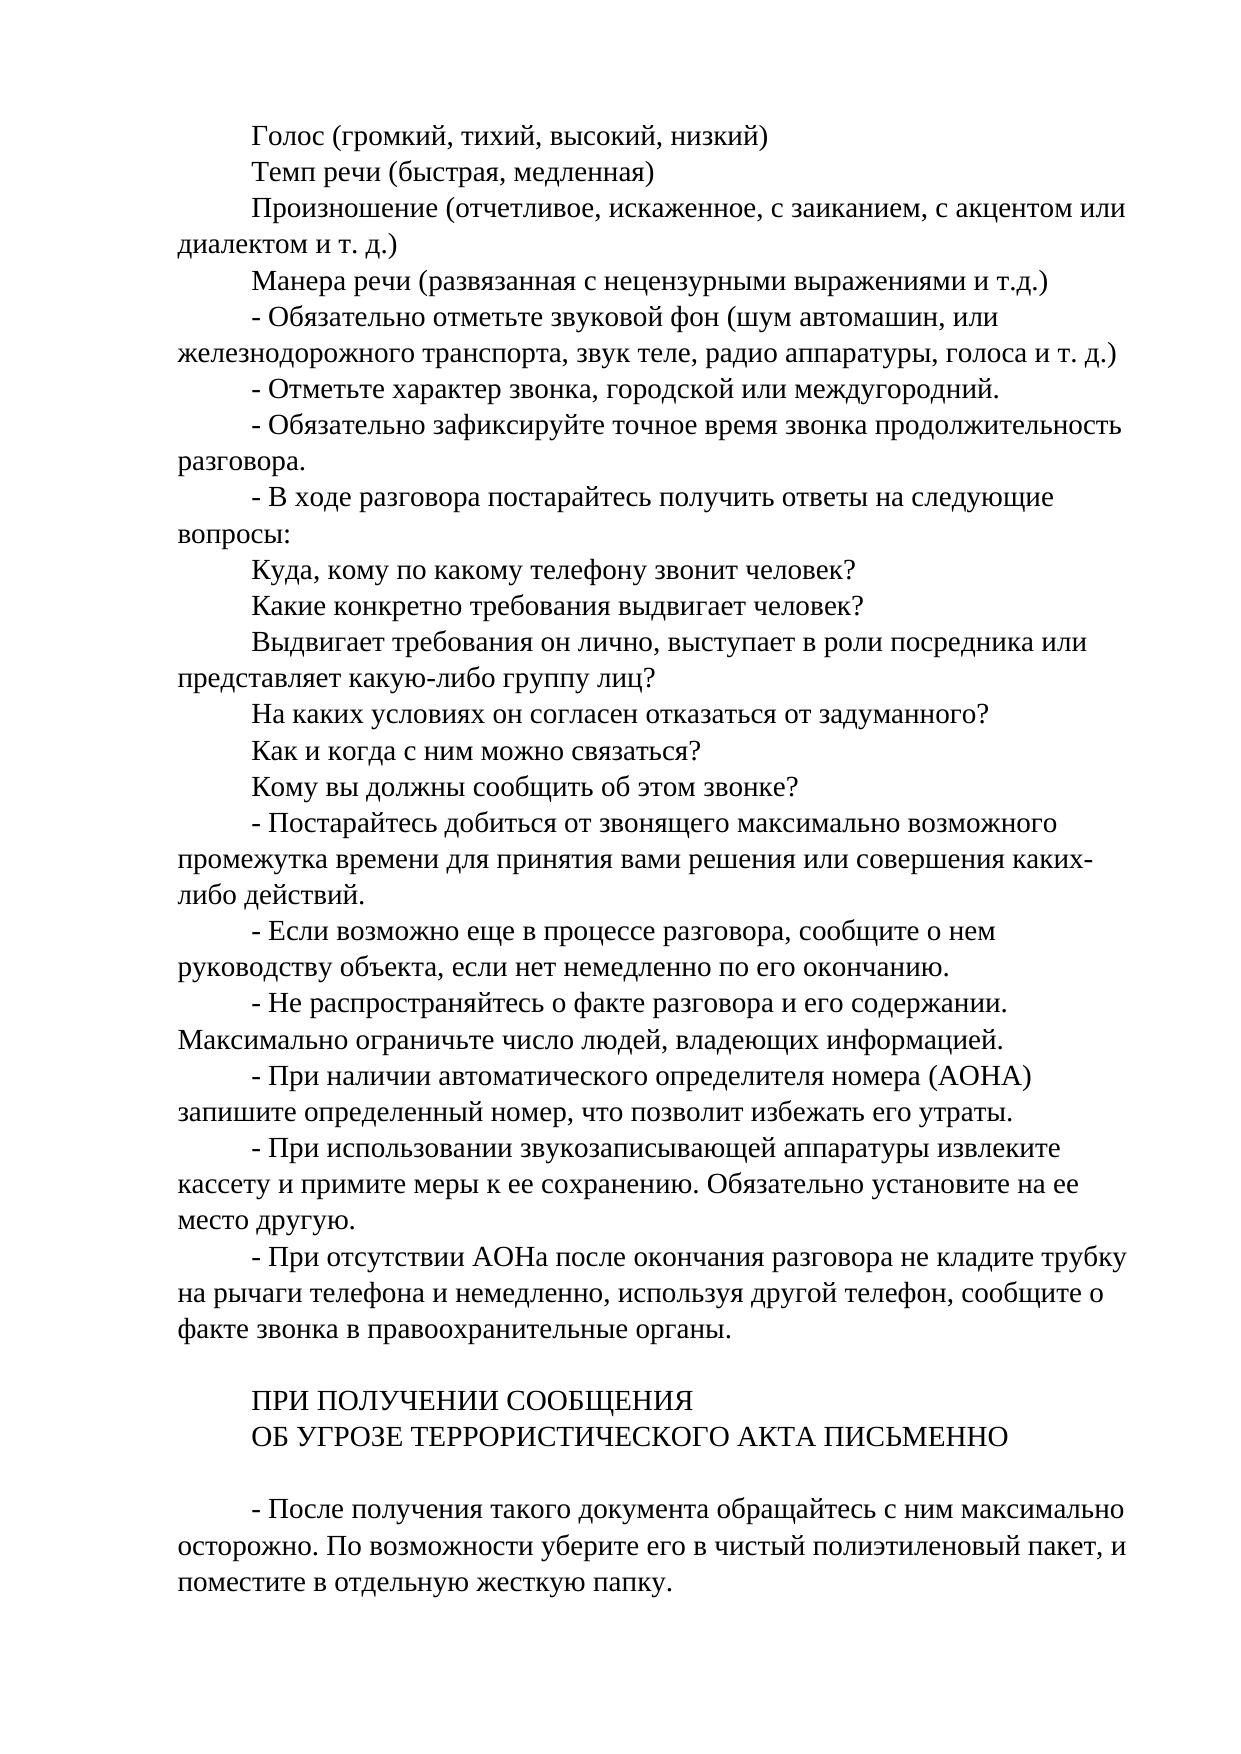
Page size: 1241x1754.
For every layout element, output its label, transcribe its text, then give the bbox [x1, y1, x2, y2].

text Голос (громкий, тихий, высокий, низкий) [177, 118, 1152, 152]
text Как и когда с ним можно связаться? [177, 733, 1152, 766]
text Куда, кому по какому телефону звонит человек? [177, 552, 1152, 585]
text - В ходе разговора постарайтесь получить ответы на следующие вопросы: [177, 479, 1152, 549]
text Темп речи (быстрая, медленная) [177, 154, 1152, 188]
text - При использовании звукозаписывающей аппаратуры извлеките кассету и примите меры к ее сохранению. Обязательно установите на ее место другую. [177, 1130, 1152, 1236]
text - Постарайтесь добиться от звонящего максимально возможного промежутка времени для принятия вами решения или совершения каких- либо действий. [177, 805, 1152, 911]
text - После получения такого документа обращайтесь с ним максимально осторожно. По возможности уберите его в чистый полиэтиленовый пакет, и поместите в отдельную жесткую папку. [177, 1492, 1152, 1597]
text - Обязательно зафиксируйте точное время звонка продолжительность разговора. [177, 407, 1152, 477]
text Произношение (отчетливое, искаженное, с заиканием, с акцентом или диалектом и т. д.) [177, 190, 1152, 260]
text Кому вы должны сообщить об этом звонке? [177, 769, 1152, 802]
text - Если возможно еще в процессе разговора, сообщите о нем руководству объекта, если нет немедленно по его окончанию. [177, 913, 1152, 983]
text Выдвигает требования он лично, выступает в роли посредника или представляет какую-либо группу лиц? [177, 624, 1152, 694]
text - Отметьте характер звонка, городской или междугородний. [177, 371, 1152, 405]
text - Не распространяйтесь о факте разговора и его содержании. Максимально ограничьте число людей, владеющих информацией. [177, 986, 1152, 1055]
text - При отсутствии АОНа после окончания разговора не кладите трубку на рычаги телефона и немедленно, используя другой телефон, сообщите о факте звонка в правоохранительные органы. [177, 1239, 1152, 1344]
text На каких условиях он согласен отказаться от задуманного? [177, 696, 1152, 730]
text - При наличии автоматического определителя номера (АОНА) запишите определенный номер, что позволит избежать его утраты. [177, 1058, 1152, 1128]
text - Обязательно отметьте звуковой фон (шум автомашин, или железнодорожного транспорта, звук теле, радио аппаратуры, голоса и т. д.) [177, 299, 1152, 368]
text ПРИ ПОЛУЧЕНИИ СООБЩЕНИЯ [177, 1383, 1152, 1417]
text ОБ УГРОЗЕ ТЕРРОРИСТИЧЕСКОГО АКТА ПИСЬМЕННО [177, 1419, 1152, 1453]
text Какие конкретно требования выдвигает человек? [177, 588, 1152, 622]
text Манера речи (развязанная с нецензурными выражениями и т.д.) [177, 263, 1152, 296]
